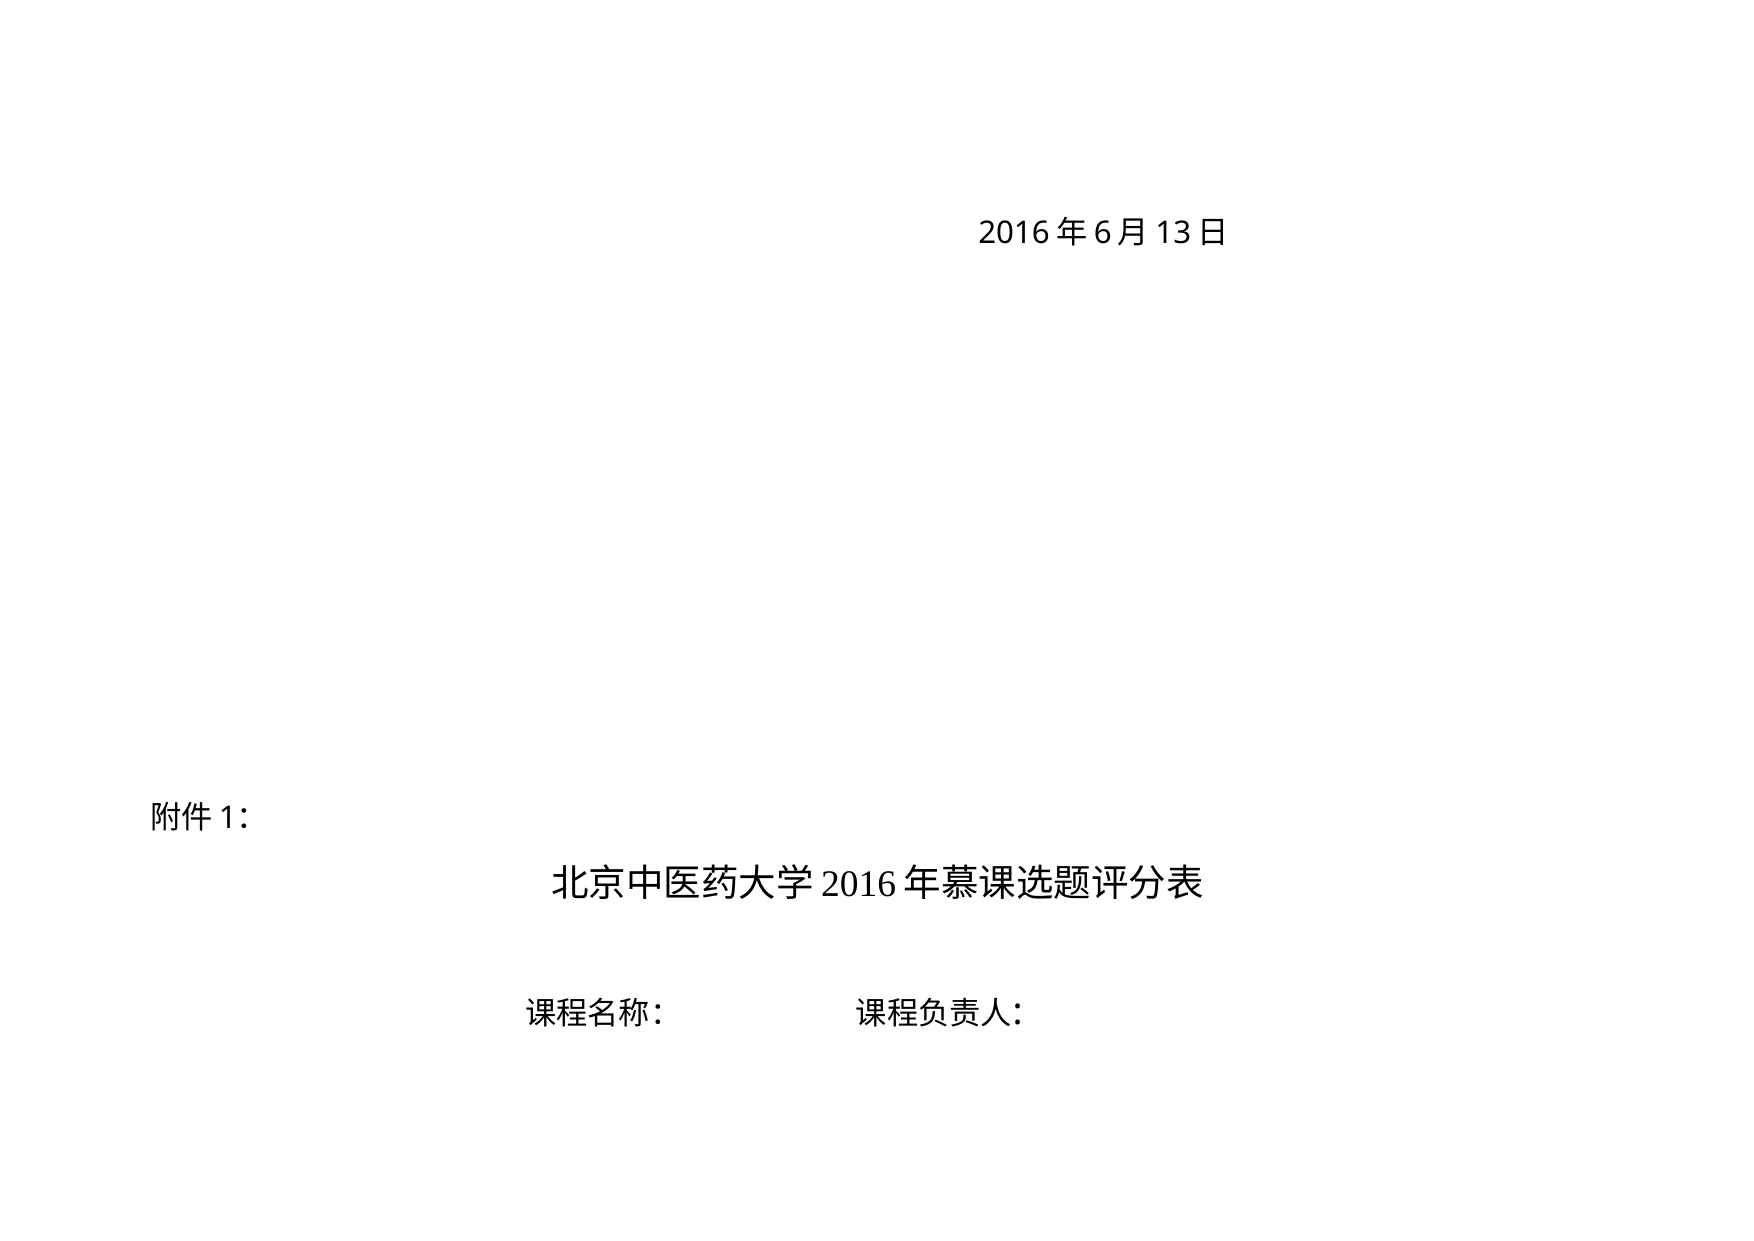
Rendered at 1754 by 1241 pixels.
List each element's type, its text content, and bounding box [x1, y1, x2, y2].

text 北京中医药大学2016年慕课选题评分表 [150, 848, 1604, 913]
text 课程名称： 课程负责人: [150, 978, 1604, 1043]
text 附件1： [150, 783, 1604, 848]
text 2016年6月13日 [150, 198, 1604, 263]
